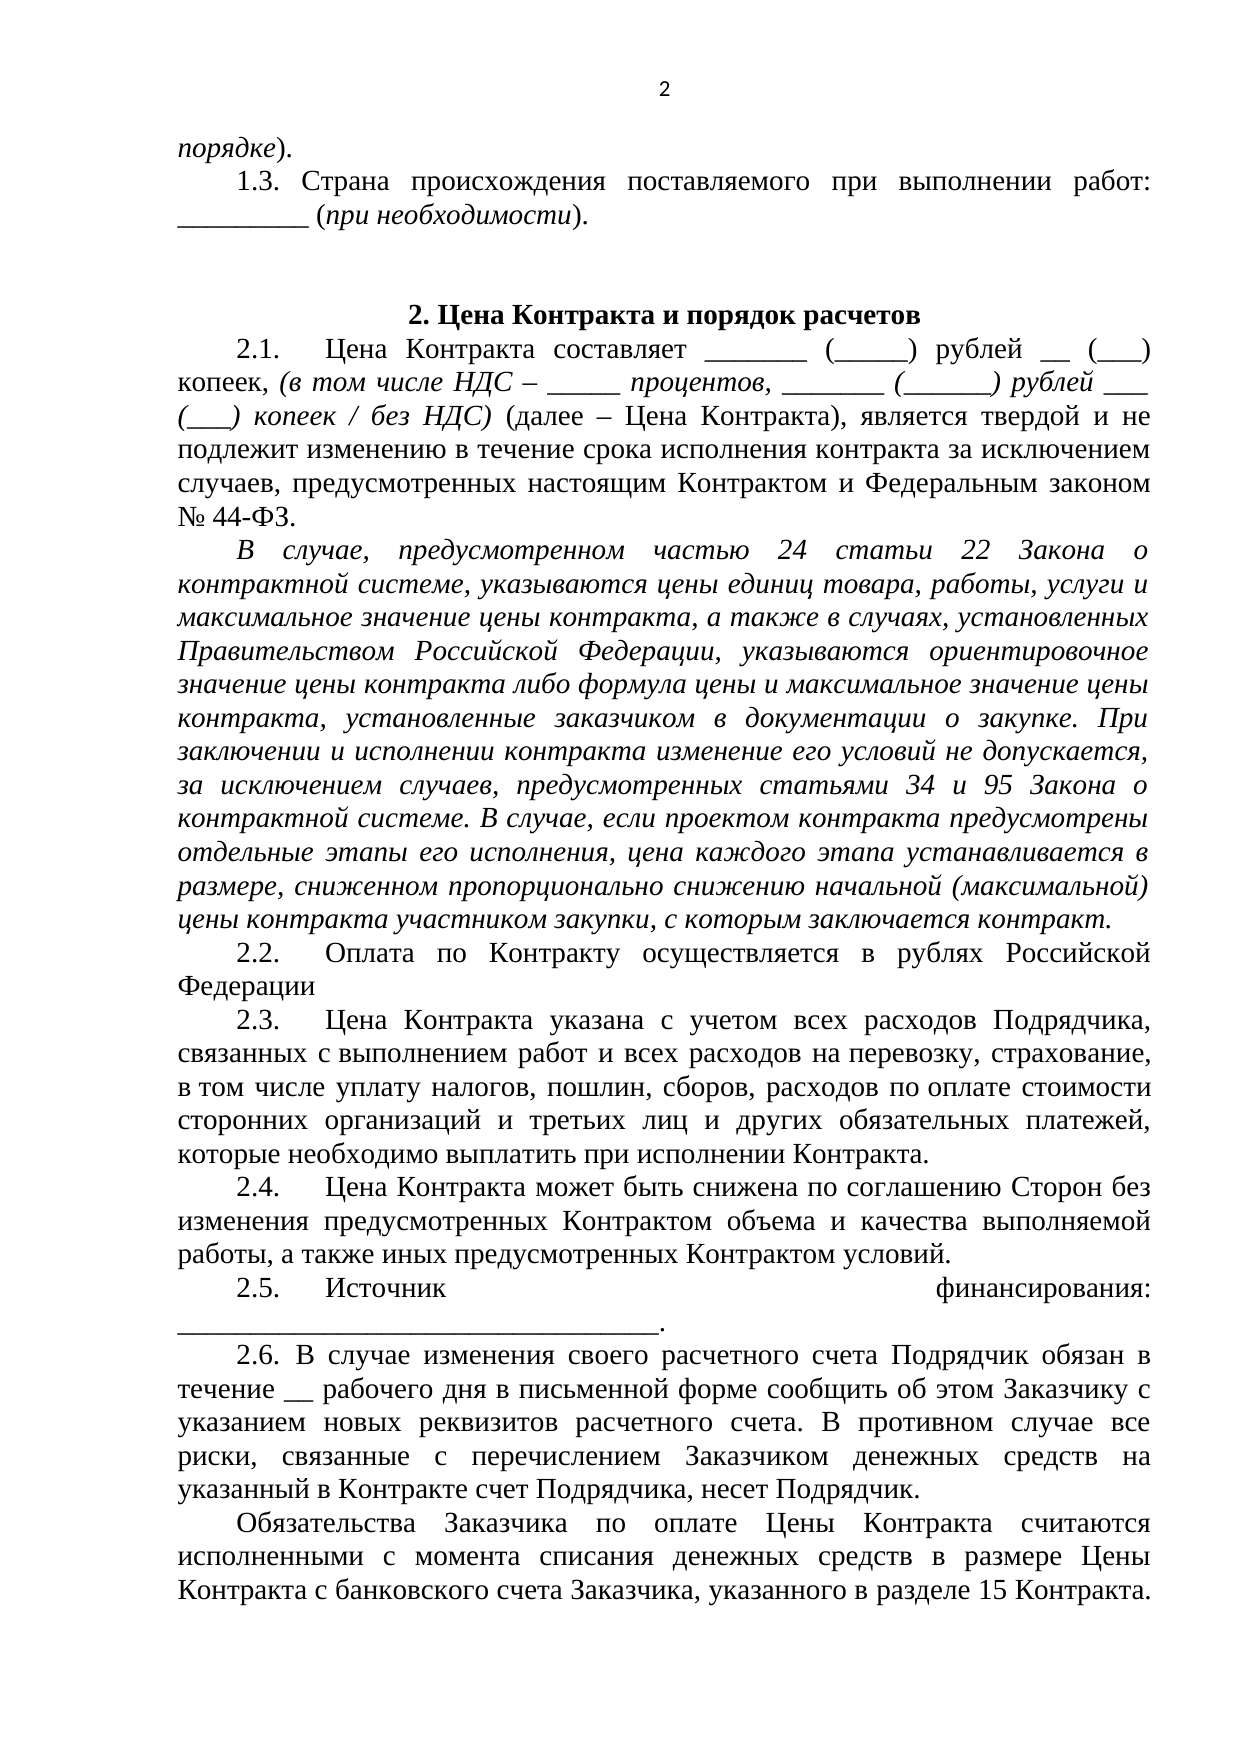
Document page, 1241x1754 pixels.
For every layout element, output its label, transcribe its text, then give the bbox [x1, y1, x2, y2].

text В случае, предусмотренном частью 24 статьи 22 Закона о контрактной системе, указываются цены единиц товара, работы, услуги и максимальное значение цены контракта, а также в случаях, установленных Правительством Российской Федерации, указываются ориентировочное значение цены контракта либо формула цены и максимальное значение цены контракта, установленные заказчиком в документации о закупке. При заключении и исполнении контракта изменение его условий не допускается, за исключением случаев, предусмотренных статьями 34 и 95 Закона о контрактной системе. В случае, если проектом контракта предусмотрены отдельные этапы его исполнения, цена каждого этапа устанавливается в размере, сниженном пропорционально снижению начальной (максимальной) цены контракта участником закупки, с которым заключается контракт. [177, 532, 1152, 935]
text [177, 130, 1152, 163]
text 2.4. Цена Контракта может быть снижена по соглашению Сторон без изменения предусмотренных Контрактом объема и качества выполняемой работы, а также иных предусмотренных Контрактом условий. [177, 1169, 1152, 1270]
text 2. Цена Контракта и порядок расчетов [177, 297, 1152, 331]
text 2.3. Цена Контракта указана с учетом всех расходов Подрядчика, связанных с выполнением работ и всех расходов на перевозку, страхование, в том числе уплату налогов, пошлин, сборов, расходов по оплате стоимости сторонних организаций и третьих лиц и других обязательных платежей, которые необходимо выплатить при исполнении Контракта. [177, 1002, 1152, 1169]
text 2.2. Оплата по Контракту осуществляется в рублях Российской Федерации [177, 935, 1152, 1002]
text 2.5. Источник финансирования: _________________________________. [177, 1270, 1152, 1337]
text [177, 1505, 1152, 1606]
text 2.1. Цена Контракта составляет _______ (_____) рублей __ (___) копеек, (в том числе НДС – _____ процентов, _______ (______) рублей ___ (___) копеек / без НДС) (далее – Цена Контракта), является твердой и не подлежит изменению в течение срока исполнения контракта за исключением случаев, предусмотренных настоящим Контрактом и Федеральным законом № 44-ФЗ. [177, 331, 1152, 532]
text 2.6. В случае изменения своего расчетного счета Подрядчик обязан в течение __ рабочего дня в письменной форме сообщить об этом Заказчику с указанием новых реквизитов расчетного счета. В противном случае все риски, связанные с перечислением Заказчиком денежных средств на указанный в Контракте счет Подрядчика, несет Подрядчик. [177, 1337, 1152, 1505]
text 1.3. Страна происхождения поставляемого при выполнении работ: _________ (при необходимости). [177, 163, 1152, 230]
